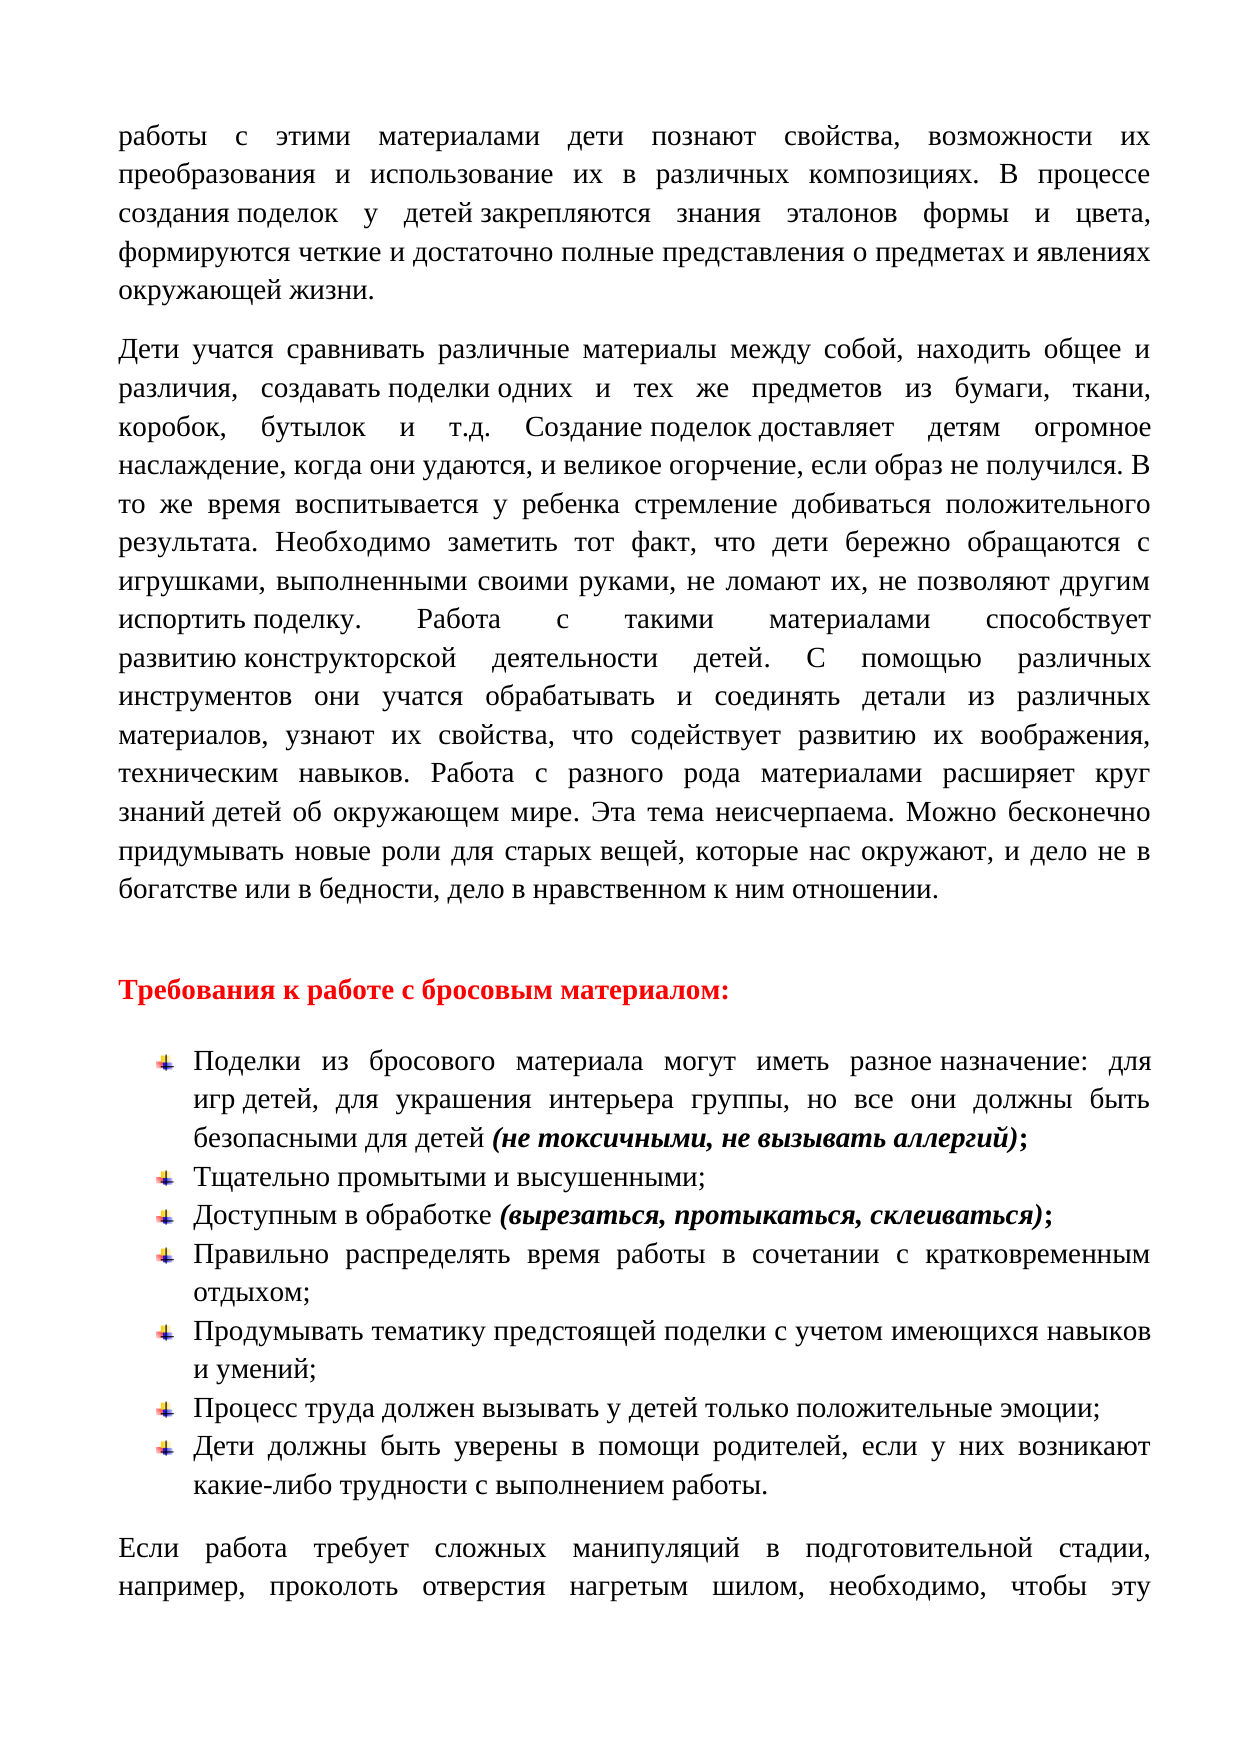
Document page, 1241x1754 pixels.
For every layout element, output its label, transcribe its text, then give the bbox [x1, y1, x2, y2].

list Продумывать тематику предстоящей поделки с учетом имеющихся навыков и умений; [156, 1313, 1152, 1385]
text Требования к работе с бросовым материалом: [118, 968, 1152, 1006]
picture [156, 1323, 174, 1341]
text Дети учатся сравнивать различные материалы между собой, находить общее и различия, создавать поделки одних и тех же предметов из бумаги, ткани, коробок, бутылок и т.д. Создание поделок доставляет детям огромное наслаждение, когда они удаются, и великое огорчение, если образ не получился. В то же время воспитывается у ребенка стремление добиваться положительного результата. Необходимо заметить тот факт, что дети бережно обращаются с игрушками, выполненными своими руками, не ломают их, не позволяют другим испортить поделку. Работа с такими материалами способствует развитию конструкторской деятельности детей. С помощью различных инструментов они учатся обрабатывать и соединять детали из различных материалов, узнают их свойства, что содействует развитию их воображения, техническим навыков. Работа с разного рода материалами расширяет круг знаний детей об окружающем мире. Эта тема неисчерпаема. Можно бесконечно придумывать новые роли для старых вещей, которые нас окружают, и дело не в богатстве или в бедности, дело в нравственном к ним отношении. [118, 332, 1152, 905]
picture [156, 1400, 174, 1418]
picture [156, 1053, 174, 1071]
picture [156, 1439, 174, 1456]
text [118, 1526, 1152, 1601]
list Процесс труда должен вызывать у детей только положительные эмоции; [156, 1390, 1152, 1423]
picture [156, 1246, 174, 1264]
list Дети должны быть уверены в помощи родителей, если у них возникают какие-либо трудности с выполнением работы. [156, 1428, 1152, 1501]
list Тщательно промытыми и высушенными; [156, 1159, 1152, 1192]
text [118, 118, 1152, 306]
list Доступным в обработке (вырезаться, протыкаться, склеиваться); [156, 1197, 1152, 1231]
list Поделки из бросового материала могут иметь разное назначение: для игр детей, для украшения интерьера группы, но все они должны быть безопасными для детей (не токсичными, не вызывать аллергий); [156, 1043, 1152, 1154]
list Правильно распределять время работы в сочетании с кратковременным отдыхом; [156, 1236, 1152, 1308]
picture [156, 1169, 174, 1186]
picture [156, 1208, 174, 1225]
